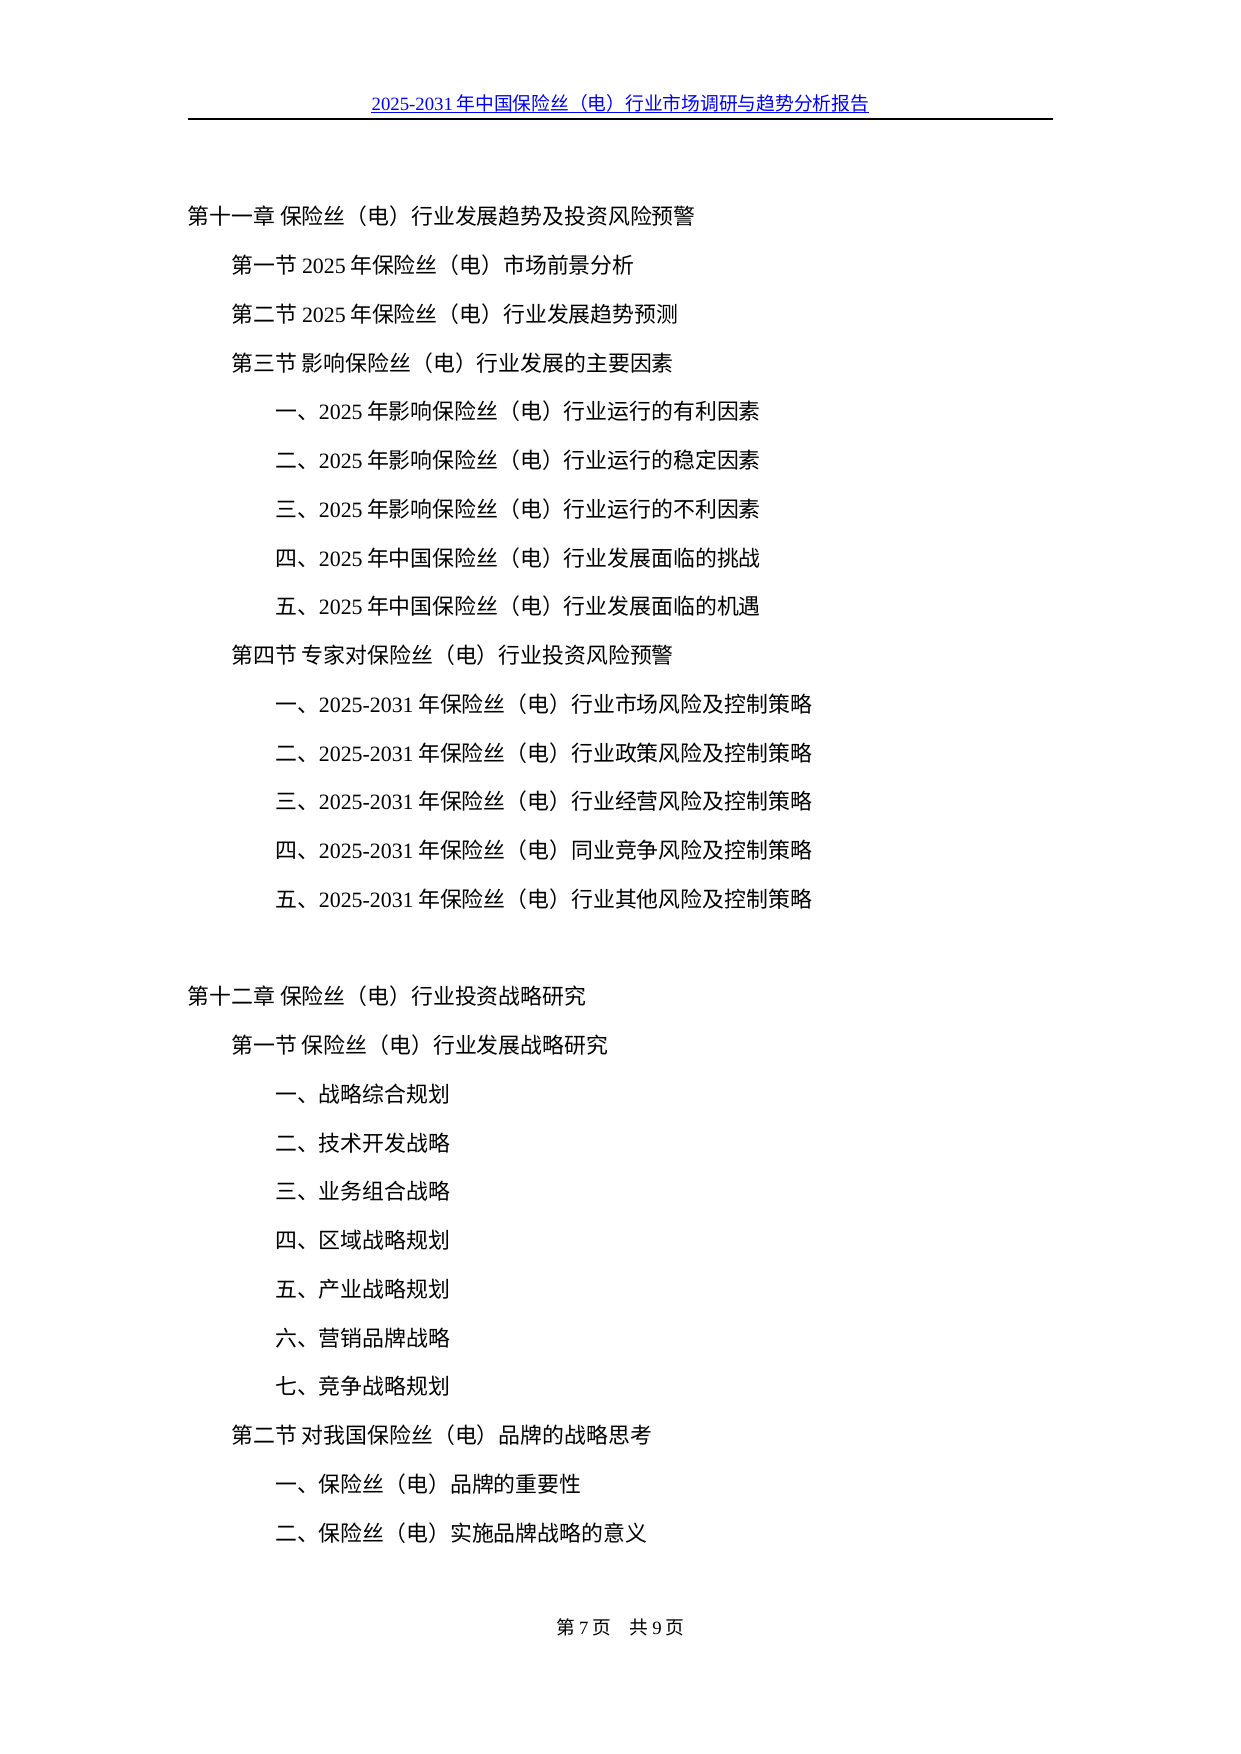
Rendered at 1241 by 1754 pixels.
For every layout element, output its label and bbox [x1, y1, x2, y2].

text [187, 150, 1053, 1548]
